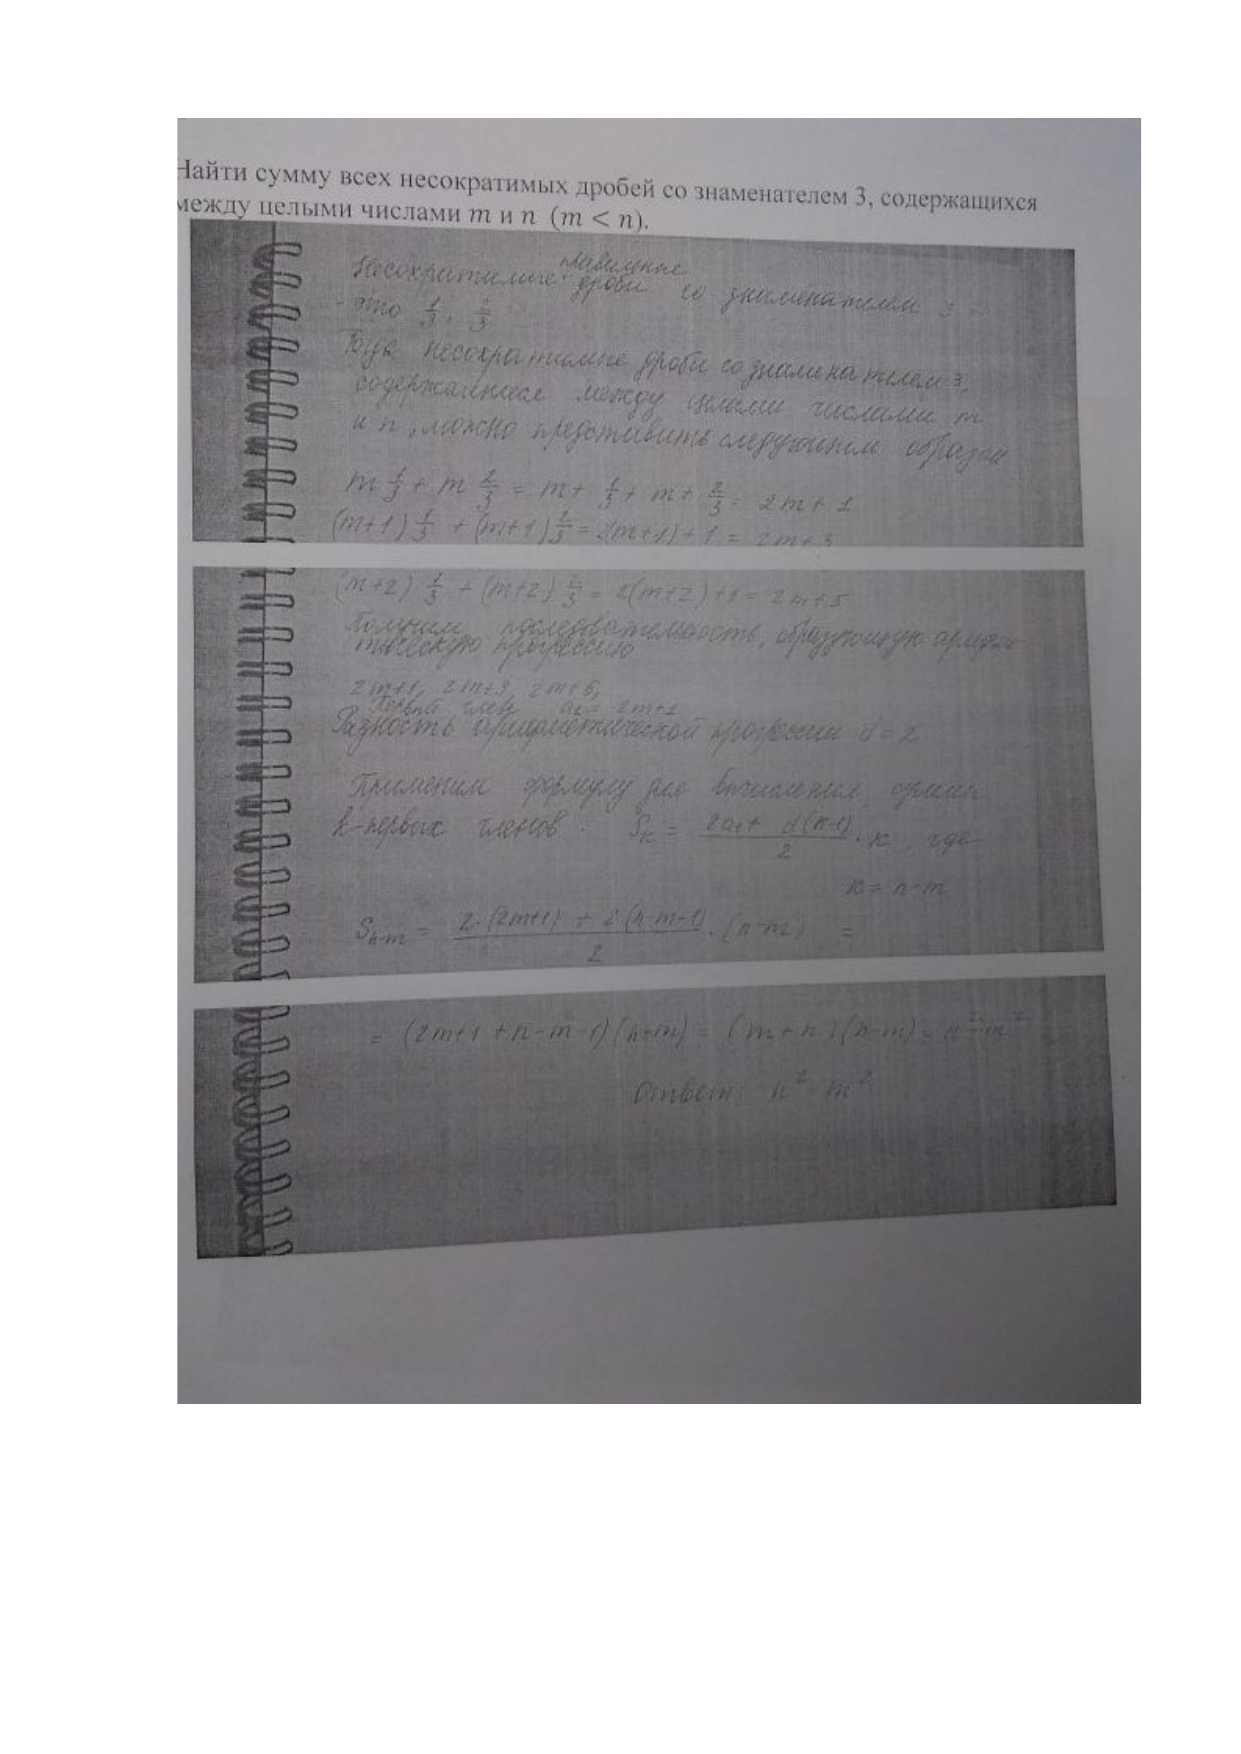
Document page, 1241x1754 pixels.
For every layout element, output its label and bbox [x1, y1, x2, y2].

picture [177, 118, 1142, 1404]
